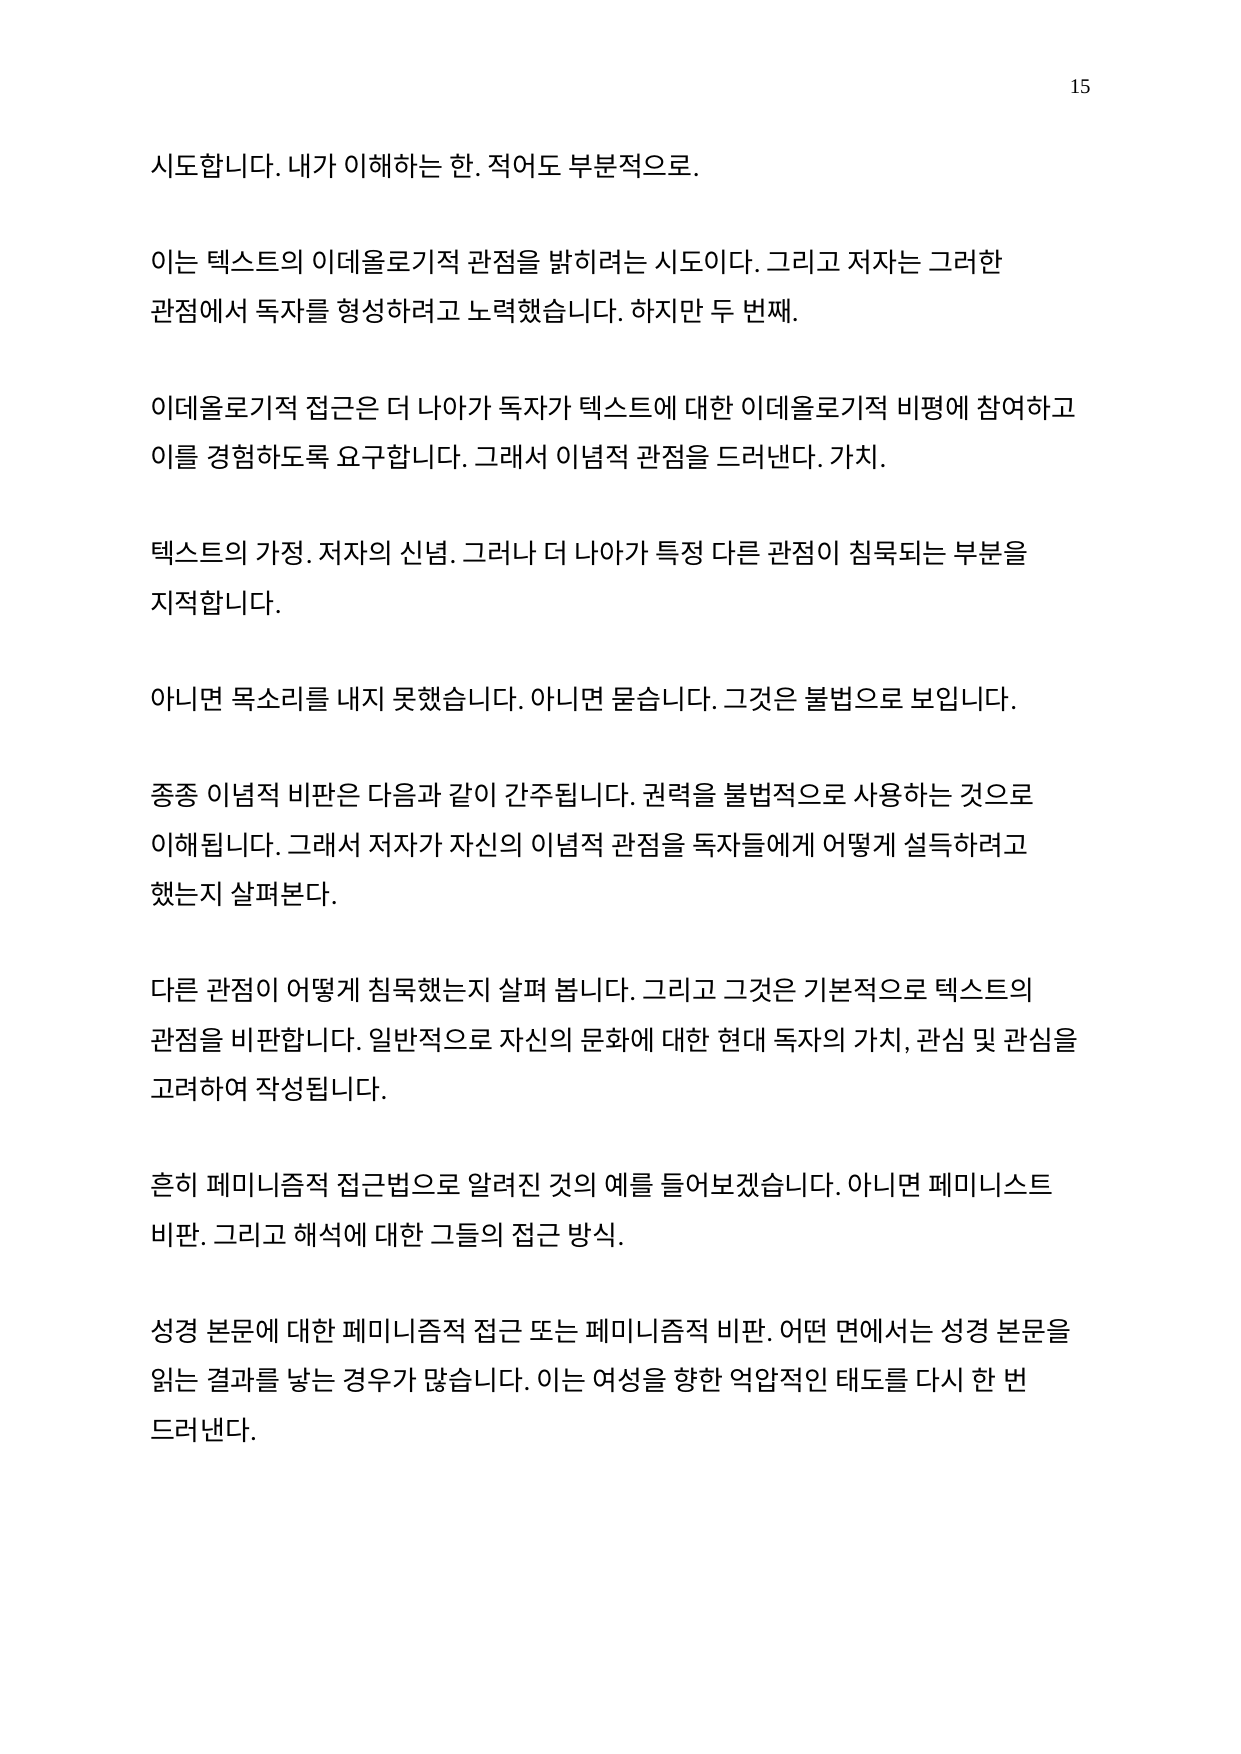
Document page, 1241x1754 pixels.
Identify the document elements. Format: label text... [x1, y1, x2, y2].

text 종종 이념적 비판은 다음과 같이 간주됩니다. 권력을 불법적으로 사용하는 것으로 이해됩니다. 그래서 저자가 자신의 이념적 관점을 독자들에게 어떻게 설득하려고 했는지 살펴본다. [150, 779, 1090, 911]
text 이데올로기적 접근은 더 나아가 독자가 텍스트에 대한 이데올로기적 비평에 참여하고 이를 경험하도록 요구합니다. 그래서 이념적 관점을 드러낸다. 가치. [150, 392, 1090, 474]
text 다른 관점이 어떻게 침묵했는지 살펴 봅니다. 그리고 그것은 기본적으로 텍스트의 관점을 비판합니다. 일반적으로 자신의 문화에 대한 현대 독자의 가치, 관심 및 관심을 고려하여 작성됩니다. [150, 974, 1090, 1106]
text 시도합니다. 내가 이해하는 한. 적어도 부분적으로. [150, 150, 1090, 183]
text 이는 텍스트의 이데올로기적 관점을 밝히려는 시도이다. 그리고 저자는 그러한 관점에서 독자를 형성하려고 노력했습니다. 하지만 두 번째. [150, 246, 1090, 329]
text 흔히 페미니즘적 접근법으로 알려진 것의 예를 들어보겠습니다. 아니면 페미니스트 비판. 그리고 해석에 대한 그들의 접근 방식. [150, 1169, 1090, 1252]
text 텍스트의 가정. 저자의 신념. 그러나 더 나아가 특정 다른 관점이 침묵되는 부분을 지적합니다. [150, 537, 1090, 620]
text 아니면 목소리를 내지 못했습니다. 아니면 묻습니다. 그것은 불법으로 보입니다. [150, 683, 1090, 716]
text 성경 본문에 대한 페미니즘적 접근 또는 페미니즘적 비판. 어떤 면에서는 성경 본문을 읽는 결과를 낳는 경우가 많습니다. 이는 여성을 향한 억압적인 태도를 다시 한 번 드러낸다. [150, 1315, 1090, 1447]
